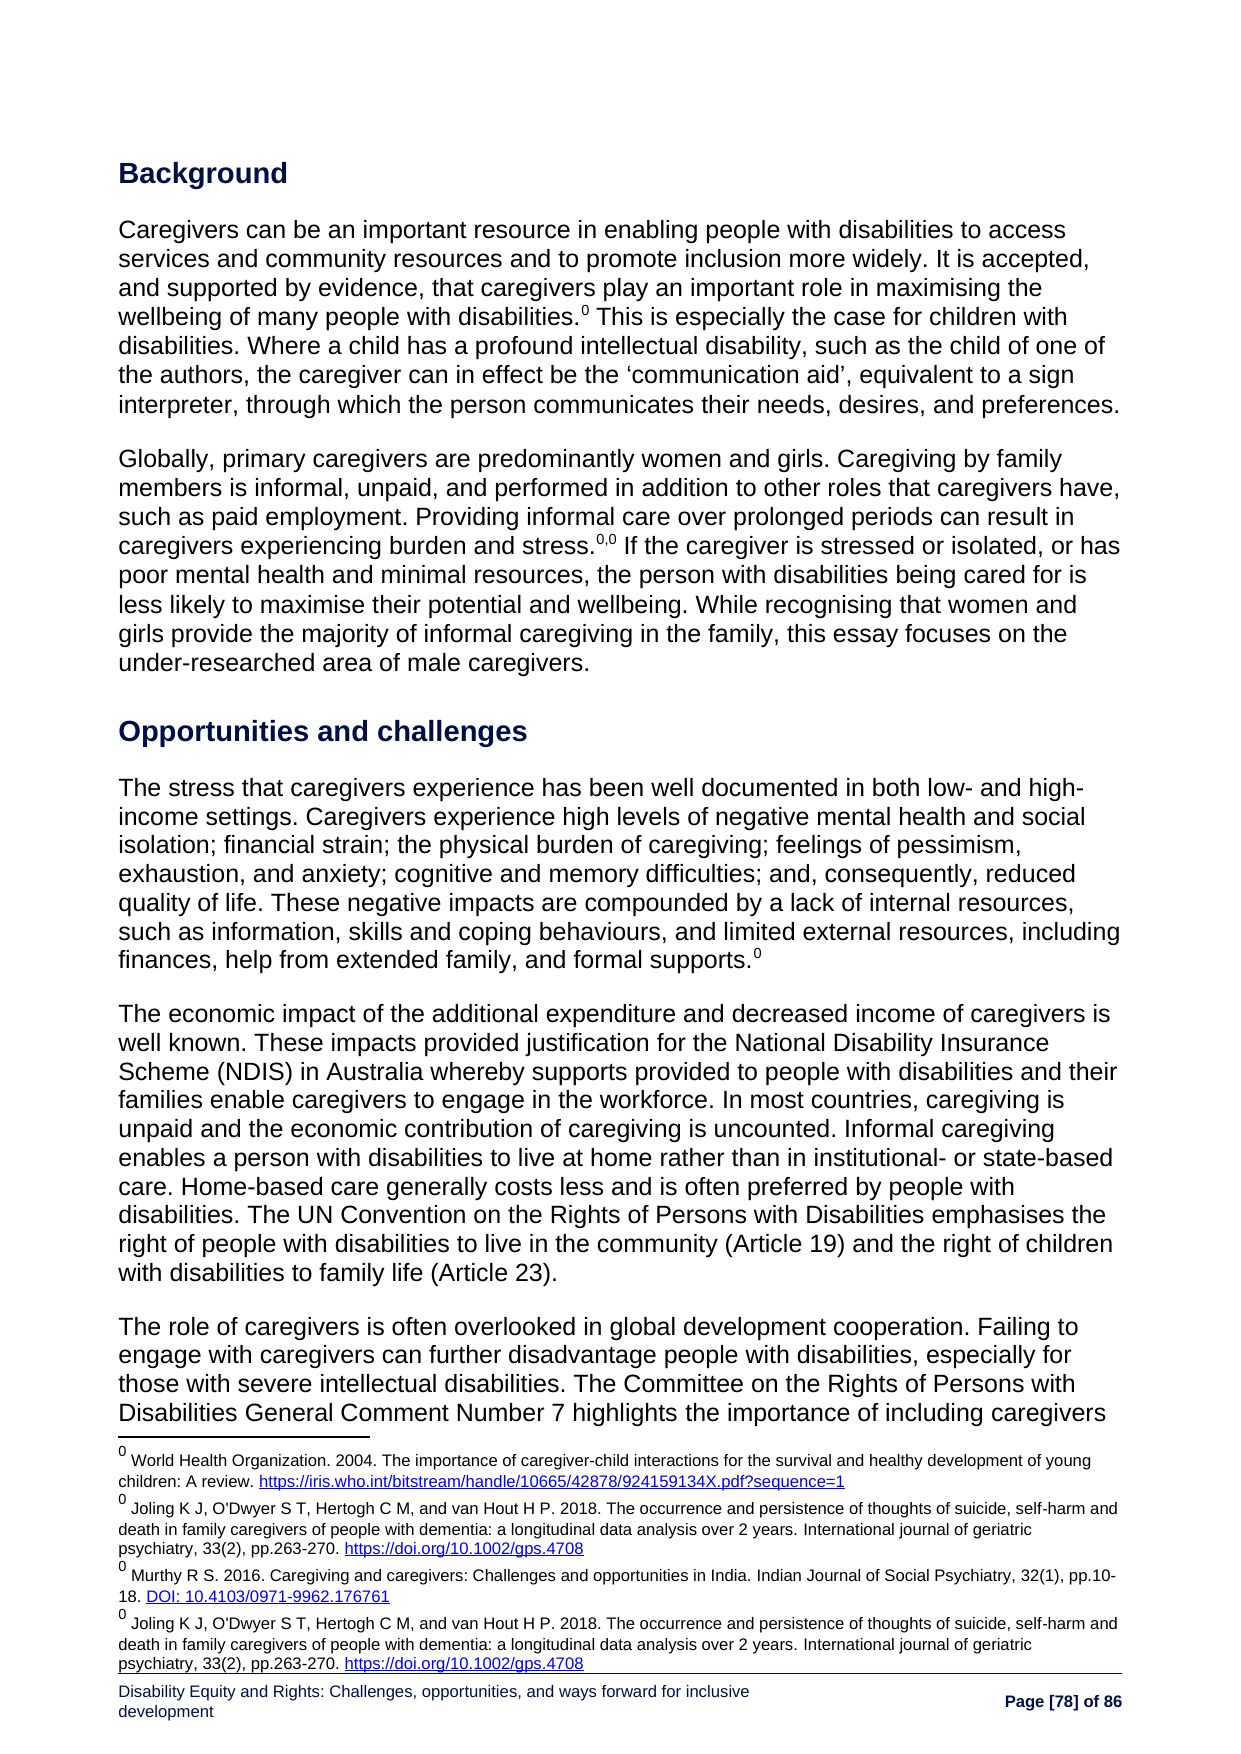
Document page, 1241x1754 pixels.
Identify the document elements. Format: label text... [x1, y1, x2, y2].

subtitle Background [118, 156, 1122, 189]
subtitle Opportunities and challenges [118, 714, 1122, 748]
text The economic impact of the additional expenditure and decreased income of caregivers is well known. These impacts provided justification for the National Disability Insurance Scheme (NDIS) in Australia whereby supports provided to people with disabilities and their families enable caregivers to engage in the workforce. In most countries, caregiving is unpaid and the economic contribution of caregiving is uncounted. Informal caregiving enables a person with disabilities to live at home rather than in institutional- or state-based care. Home-based care generally costs less and is often preferred by people with disabilities. The UN Convention on the Rights of Persons with Disabilities emphasises the right of people with disabilities to live in the community (Article 19) and the right of children with disabilities to family life (Article 23). [118, 999, 1122, 1286]
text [118, 1311, 1122, 1426]
text The stress that caregivers experience has been well documented in both low- and high-income settings. Caregivers experience high levels of negative mental health and social isolation; financial strain; the physical burden of caregiving; feelings of pessimism, exhaustion, and anxiety; cognitive and memory difficulties; and, consequently, reduced quality of life. These negative impacts are compounded by a lack of internal resources, such as information, skills and coping behaviours, and limited external resources, including finances, help from extended family, and formal supports. [118, 773, 1122, 974]
text Caregivers can be an important resource in enabling people with disabilities to access services and community resources and to promote inclusion more widely. It is accepted, and supported by evidence, that caregivers play an important role in maximising the wellbeing of many people with disabilities. This is especially the case for children with disabilities. Where a child has a profound intellectual disability, such as the child of one of the authors, the caregiver can in effect be the ‘communication aid’, equivalent to a sign interpreter, through which the person communicates their needs, desires, and preferences. [118, 214, 1122, 418]
text Globally, primary caregivers are predominantly women and girls. Caregiving by family members is informal, unpaid, and performed in addition to other roles that caregivers have, such as paid employment. Providing informal care over prolonged periods can result in caregivers experiencing burden and stress., If the caregiver is stressed or isolated, or has poor mental health and minimal resources, the person with disabilities being cared for is less likely to maximise their potential and wellbeing. While recognising that women and girls provide the majority of informal caregiving in the family, this essay focuses on the under-researched area of male caregivers. [118, 443, 1122, 677]
